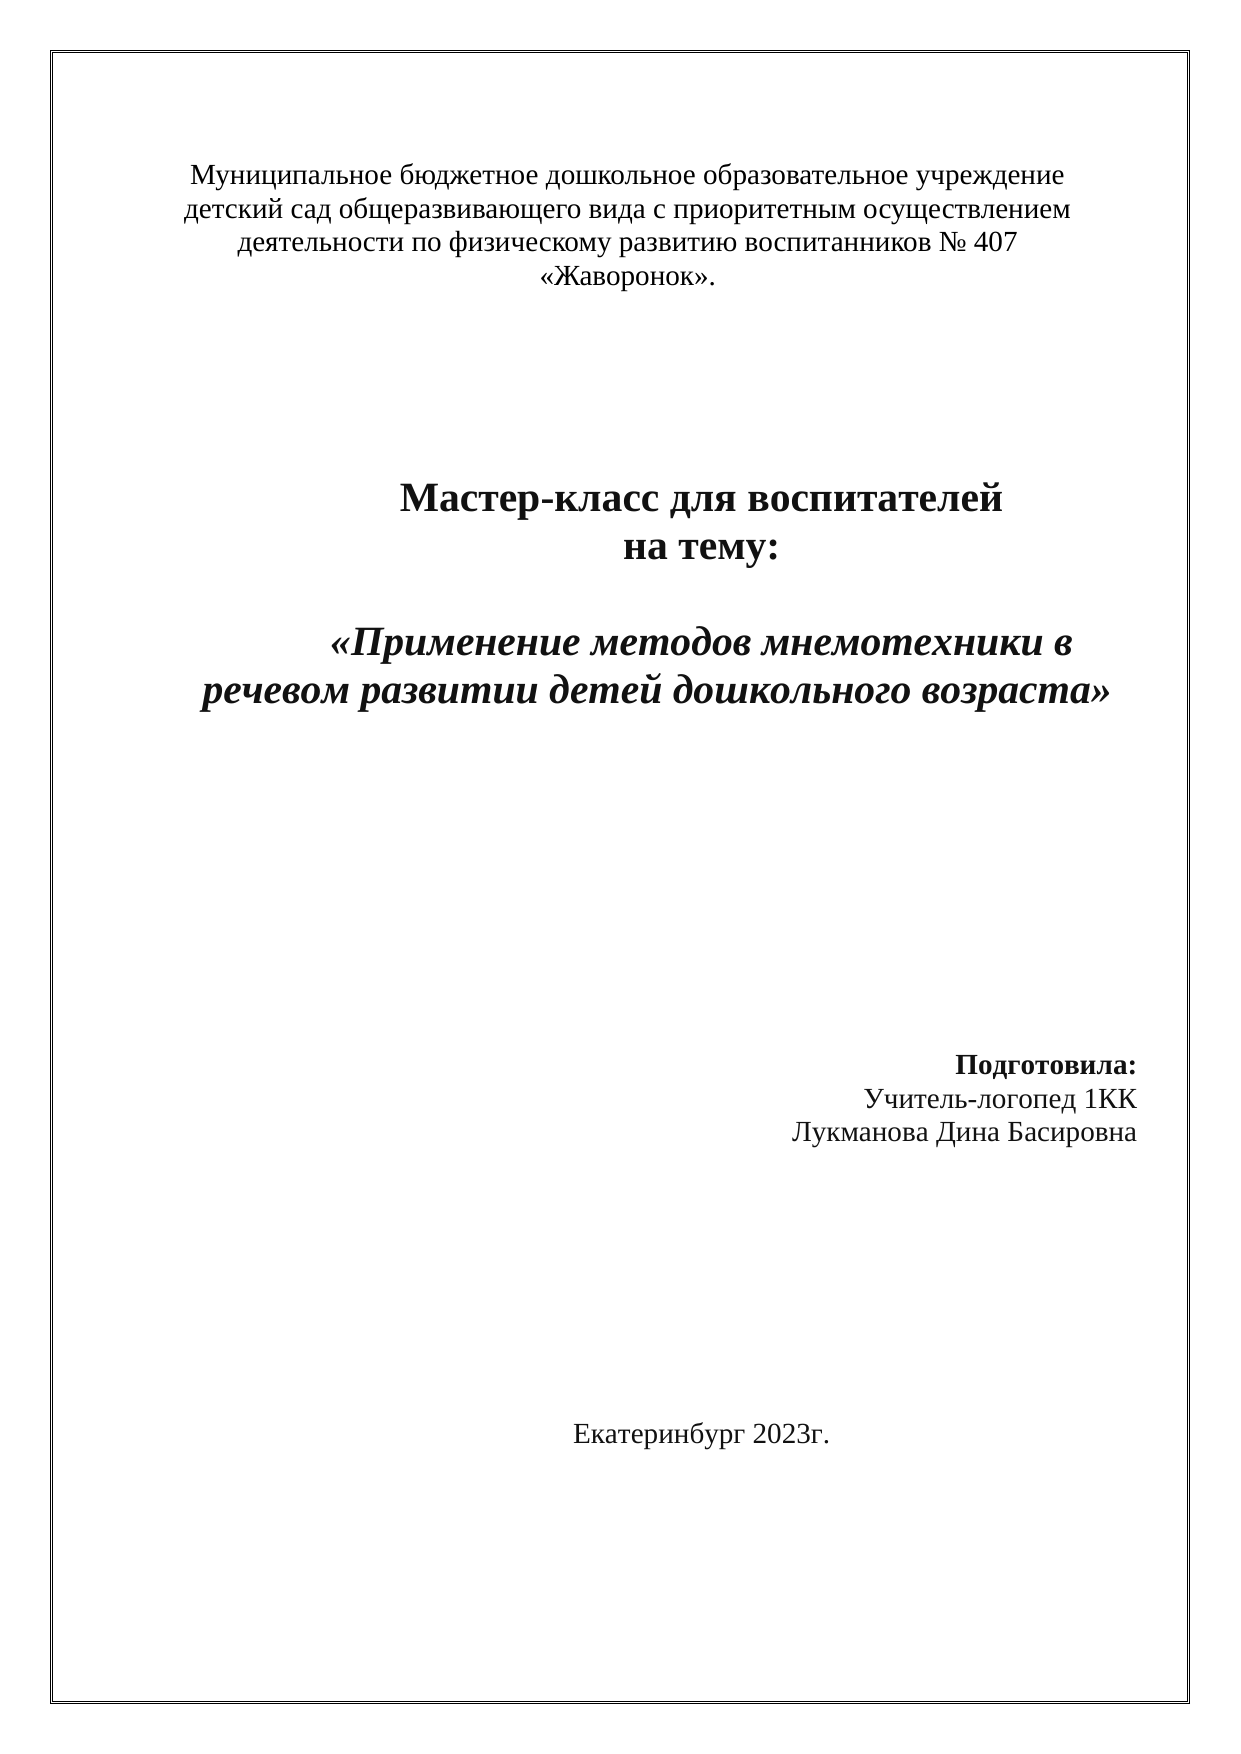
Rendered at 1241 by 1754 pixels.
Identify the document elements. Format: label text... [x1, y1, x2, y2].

text Екатеринбург 2023г. [177, 1416, 1137, 1450]
text на тему: [177, 520, 1137, 568]
text Учитель-логопед 1КК [177, 1081, 1137, 1114]
text Мастер-класс для воспитателей [177, 472, 1137, 520]
text Лукманова Дина Басировна [177, 1114, 1137, 1148]
text Муниципальное бюджетное дошкольное образовательное учреждение детский сад общеразвивающего вида с приоритетным осуществлением деятельности по физическому развитию воспитанников № 407 «Жаворонок». [177, 157, 1078, 291]
text «Применение методов мнемотехники в речевом развитии детей дошкольного возраста» [177, 616, 1137, 712]
text Подготовила: [177, 1047, 1137, 1081]
